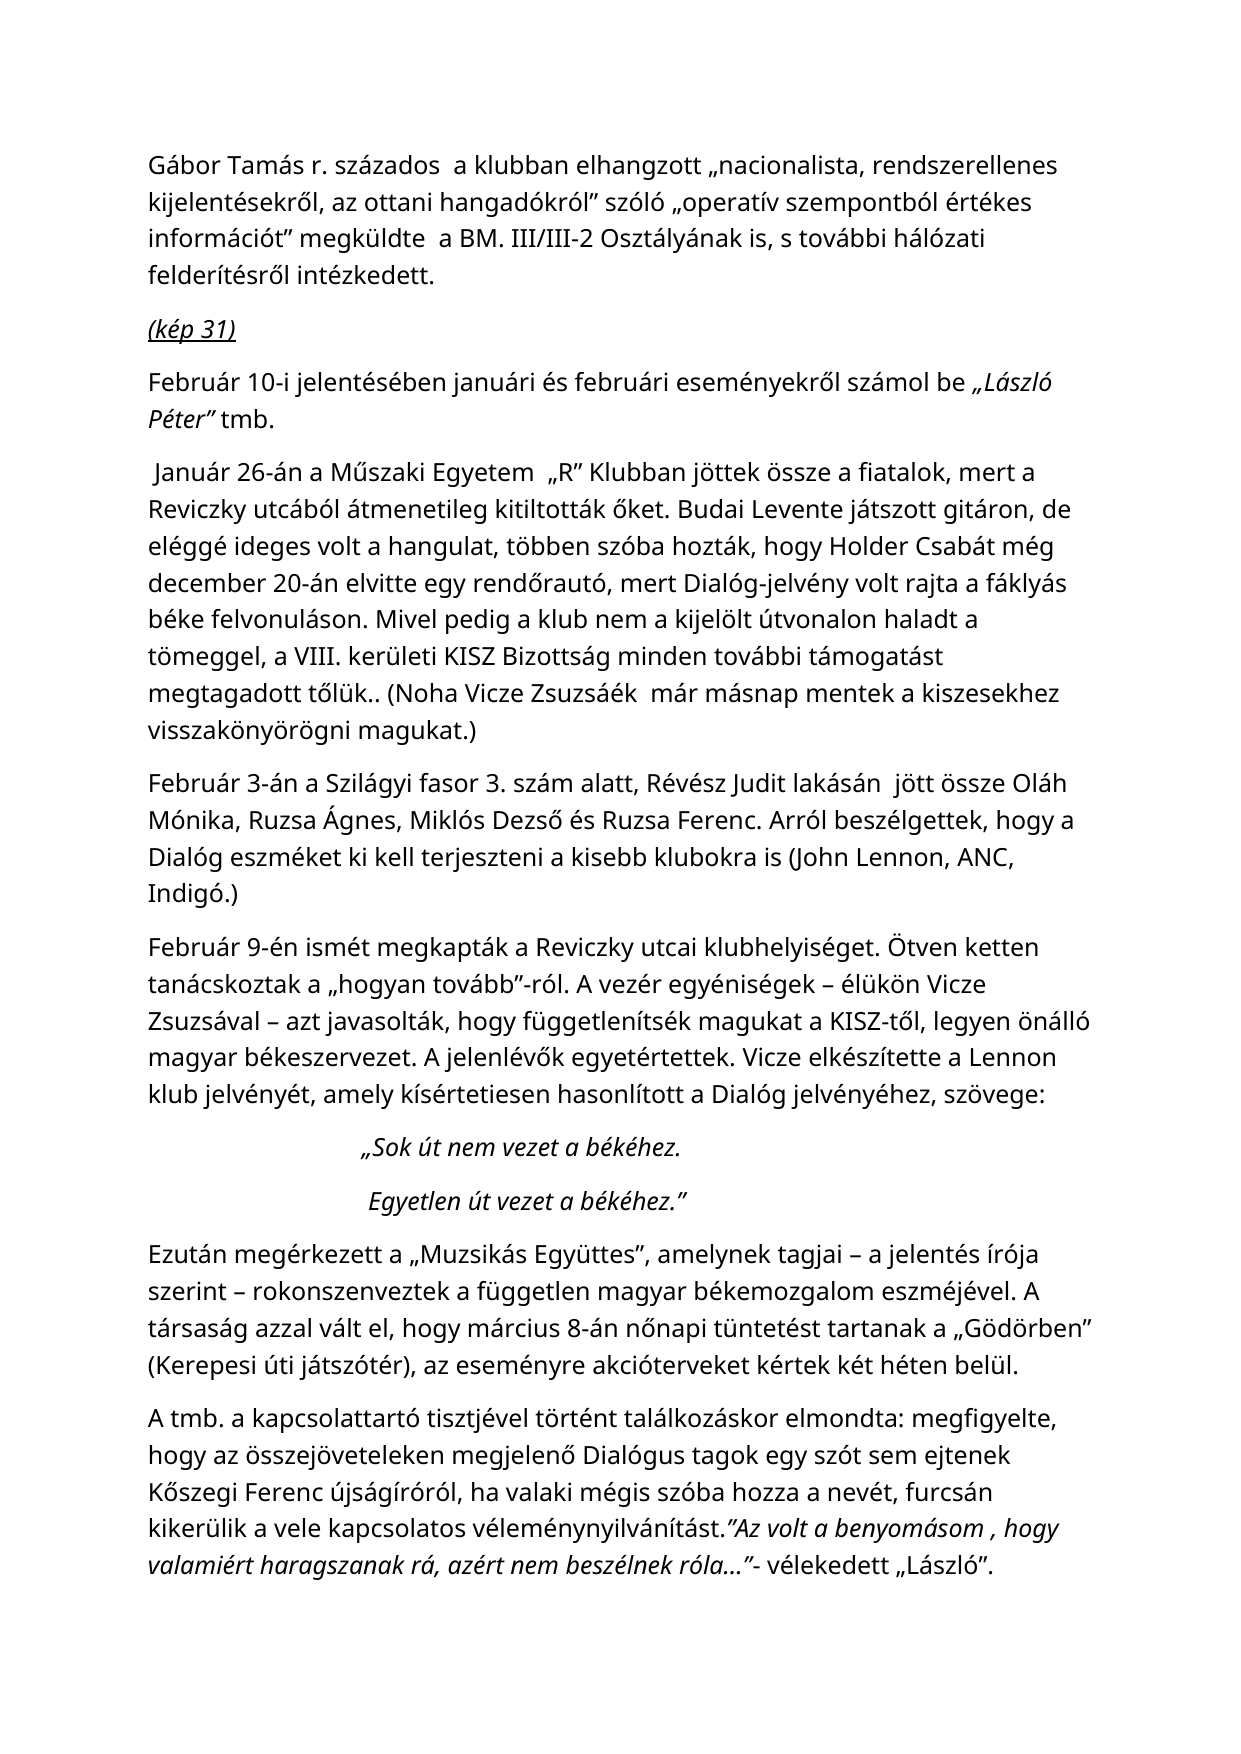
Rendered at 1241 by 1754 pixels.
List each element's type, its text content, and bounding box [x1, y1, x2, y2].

text „Sok út nem vezet a békéhez. [148, 1130, 1093, 1164]
text Február 3-án a Szilágyi fasor 3. szám alatt, Révész Judit lakásán jött össze Oláh Mónika, Ruzsa Ágnes, Miklós Dezső és Ruzsa Ferenc. Arról beszélgettek, hogy a Dialóg eszméket ki kell terjeszteni a kisebb klubokra is (John Lennon, ANC, Indigó.) [148, 766, 1093, 910]
text Ezután megérkezett a „Muzsikás Együttes”, amelynek tagjai – a jelentés írója szerint – rokonszenveztek a független magyar békemozgalom eszméjével. A társaság azzal vált el, hogy március 8-án nőnapi tüntetést tartanak a „Gödörben” (Kerepesi úti játszótér), az eseményre akcióterveket kértek két héten belül. [148, 1237, 1093, 1381]
text Február 10-i jelentésében januári és februári eseményekről számol be „László Péter” tmb. [148, 365, 1093, 436]
text A tmb. a kapcsolattartó tisztjével történt találkozáskor elmondta: megfigyelte, hogy az összejöveteleken megjelenő Dialógus tagok egy szót sem ejtenek Kőszegi Ferenc újságíróról, ha valaki mégis szóba hozza a nevét, furcsán kikerülik a vele kapcsolatos véleménynyilvánítást.”Az volt a benyomásom , hogy valamiért haragszanak rá, azért nem beszélnek róla…”- vélekedett „László”. [148, 1401, 1093, 1582]
text Február 9-én ismét megkapták a Reviczky utcai klubhelyiséget. Ötven ketten tanácskoztak a „hogyan tovább”-ról. A vezér egyéniségek – élükön Vicze Zsuzsával – azt javasolták, hogy függetlenítsék magukat a KISZ-től, legyen önálló magyar békeszervezet. A jelenlévők egyetértettek. Vicze elkészítette a Lennon klub jelvényét, amely kísértetiesen hasonlított a Dialóg jelvényéhez, szövege: [148, 929, 1093, 1111]
text (kép 31) [148, 311, 1093, 345]
text Egyetlen út vezet a békéhez.” [148, 1183, 1093, 1218]
text Január 26-án a Műszaki Egyetem „R” Klubban jöttek össze a fiatalok, mert a Reviczky utcából átmenetileg kitiltották őket. Budai Levente játszott gitáron, de eléggé ideges volt a hangulat, többen szóba hozták, hogy Holder Csabát még december 20-án elvitte egy rendőrautó, mert Dialóg-jelvény volt rajta a fáklyás béke felvonuláson. Mivel pedig a klub nem a kijelölt útvonalon haladt a tömeggel, a VIII. kerületi KISZ Bizottság minden további támogatást megtagadott tőlük.. (Noha Vicze Zsuzsáék már másnap mentek a kiszesekhez visszakönyörögni magukat.) [148, 455, 1093, 746]
text Gábor Tamás r. százados a klubban elhangzott „nacionalista, rendszerellenes kijelentésekről, az ottani hangadókról” szóló „operatív szempontból értékes információt” megküldte a BM. III/III-2 Osztályának is, s további hálózati felderítésről intézkedett. [148, 148, 1093, 292]
